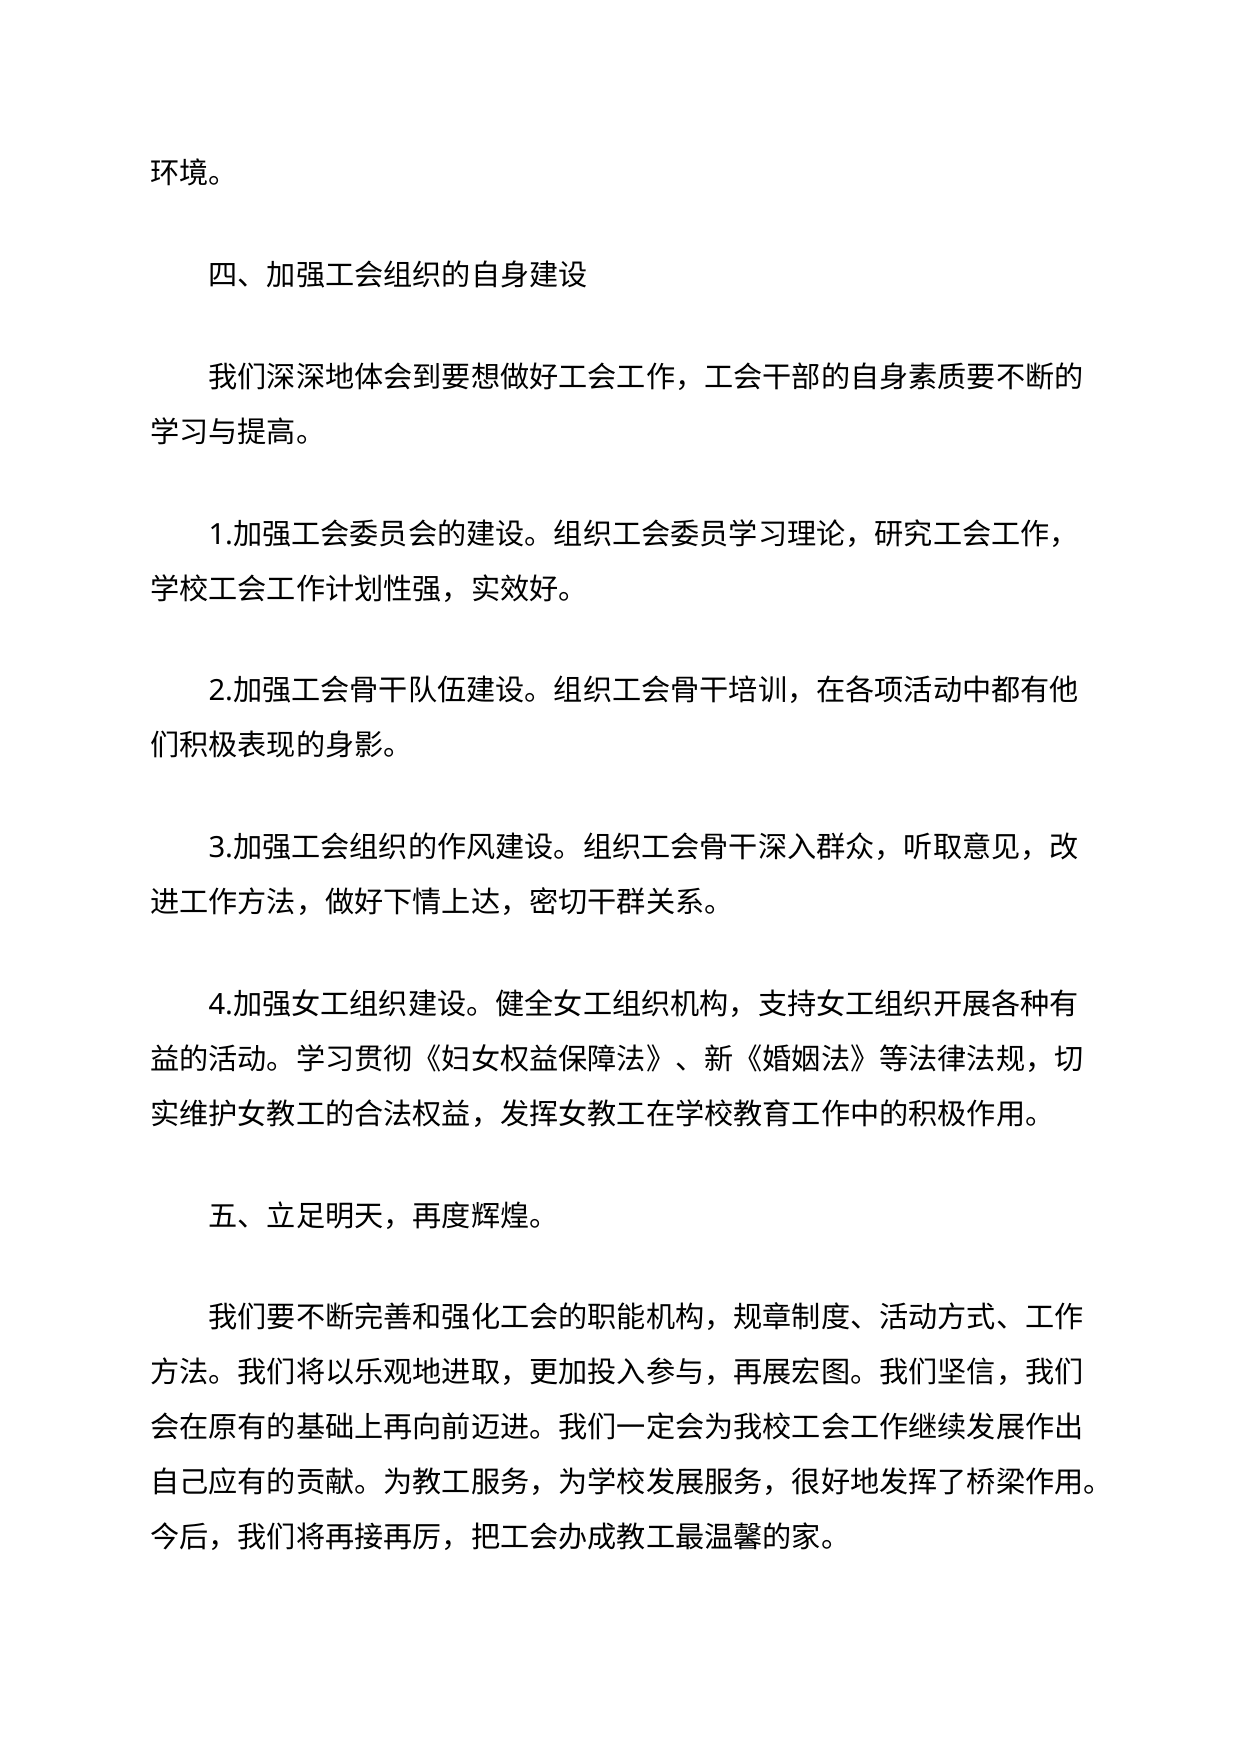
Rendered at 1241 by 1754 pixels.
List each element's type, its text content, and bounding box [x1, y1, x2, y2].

text 3.加强工会组织的作风建设。组织工会骨干深入群众，听取意见，改进工作方法，做好下情上达，密切干群关系。 [150, 824, 1090, 921]
text 我们要不断完善和强化工会的职能机构，规章制度、活动方式、工作方法。我们将以乐观地进取，更加投入参与，再展宏图。我们坚信，我们会在原有的基础上再向前迈进。我们一定会为我校工会工作继续发展作出自己应有的贡献。为教工服务，为学校发展服务，很好地发挥了桥梁作用。今后，我们将再接再厉，把工会办成教工最温馨的家。 [150, 1294, 1090, 1556]
text 4.加强女工组织建设。健全女工组织机构，支持女工组织开展各种有益的活动。学习贯彻《妇女权益保障法》、新《婚姻法》等法律法规，切实维护女教工的合法权益，发挥女教工在学校教育工作中的积极作用。 [150, 981, 1090, 1133]
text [150, 150, 1090, 192]
text 四、加强工会组织的自身建设 [150, 252, 1090, 294]
text 1.加强工会委员会的建设。组织工会委员学习理论，研究工会工作，学校工会工作计划性强，实效好。 [150, 510, 1090, 607]
text 五、立足明天，再度辉煌。 [150, 1192, 1090, 1234]
text 我们深深地体会到要想做好工会工作，工会干部的自身素质要不断的学习与提高。 [150, 353, 1090, 451]
text 2.加强工会骨干队伍建设。组织工会骨干培训，在各项活动中都有他们积极表现的身影。 [150, 667, 1090, 764]
